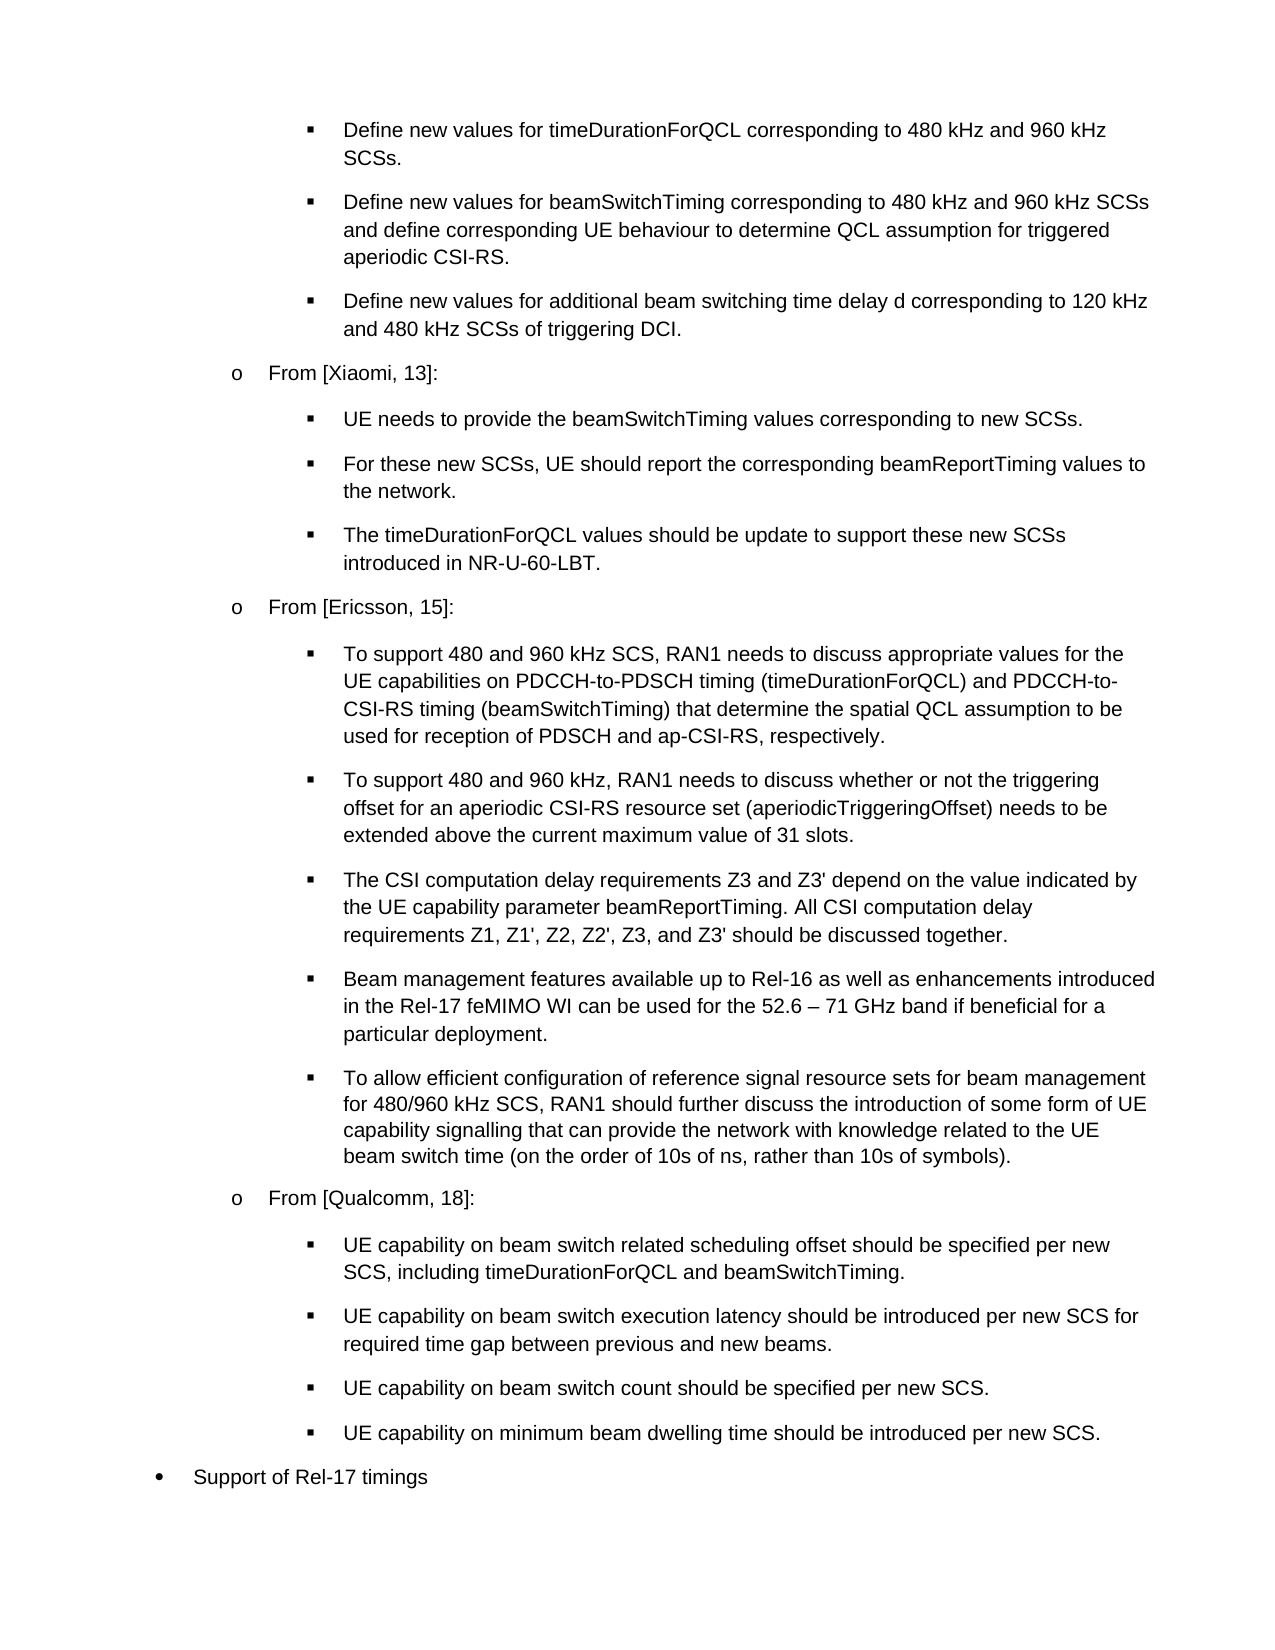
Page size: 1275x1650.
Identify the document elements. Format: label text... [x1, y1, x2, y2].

list Support of Rel-17 timings [156, 1464, 1157, 1489]
list Define new values for beamSwitchTiming corresponding to 480 kHz and 960 kHz SCSs and define corresponding UE behaviour to determine QCL assumption for triggered aperiodic CSI-RS. [306, 190, 1157, 269]
list From [Qualcomm, 18]: [231, 1186, 1157, 1212]
list The timeDurationForQCL values should be update to support these new SCSs introduced in NR-U-60-LBT. [306, 523, 1157, 575]
list UE capability on beam switch related scheduling offset should be specified per new SCS, including timeDurationForQCL and beamSwitchTiming. [306, 1232, 1157, 1284]
list To support 480 and 960 kHz SCS, RAN1 needs to discuss appropriate values for the UE capabilities on PDCCH-to-PDSCH timing (timeDurationForQCL) and PDCCH-to-CSI-RS timing (beamSwitchTiming) that determine the spatial QCL assumption to be used for reception of PDSCH and ap-CSI-RS, respectively. [306, 641, 1157, 748]
list To allow efficient configuration of reference signal resource sets for beam management for 480/960 kHz SCS, RAN1 should further discuss the introduction of some form of UE capability signalling that can provide the network with knowledge related to the UE beam switch time (on the order of 10s of ns, rather than 10s of symbols). [306, 1066, 1157, 1168]
list The CSI computation delay requirements Z3 and Z3' depend on the value indicated by the UE capability parameter beamReportTiming. All CSI computation delay requirements Z1, Z1', Z2, Z2', Z3, and Z3' should be discussed together. [306, 867, 1157, 947]
list UE capability on minimum beam dwelling time should be introduced per new SCS. [306, 1420, 1157, 1444]
list UE needs to provide the beamSwitchTiming values corresponding to new SCSs. [306, 407, 1157, 431]
list UE capability on beam switch execution latency should be introduced per new SCS for required time gap between previous and new beams. [306, 1304, 1157, 1356]
list Define new values for timeDurationForQCL corresponding to 480 kHz and 960 kHz SCSs. [306, 118, 1157, 170]
list For these new SCSs, UE should report the corresponding beamReportTiming values to the network. [306, 452, 1157, 503]
list From [Ericsson, 15]: [231, 595, 1157, 621]
list Beam management features available up to Rel-16 as well as enhancements introduced in the Rel-17 feMIMO WI can be used for the 52.6 – 71 GHz band if beneficial for a particular deployment. [306, 967, 1157, 1046]
list Define new values for additional beam switching time delay d corresponding to 120 kHz and 480 kHz SCSs of triggering DCI. [306, 289, 1157, 341]
list UE capability on beam switch count should be specified per new SCS. [306, 1376, 1157, 1400]
list From [Xiaomi, 13]: [231, 361, 1157, 387]
list To support 480 and 960 kHz, RAN1 needs to discuss whether or not the triggering offset for an aperiodic CSI-RS resource set (aperiodicTriggeringOffset) needs to be extended above the current maximum value of 31 slots. [306, 768, 1157, 847]
